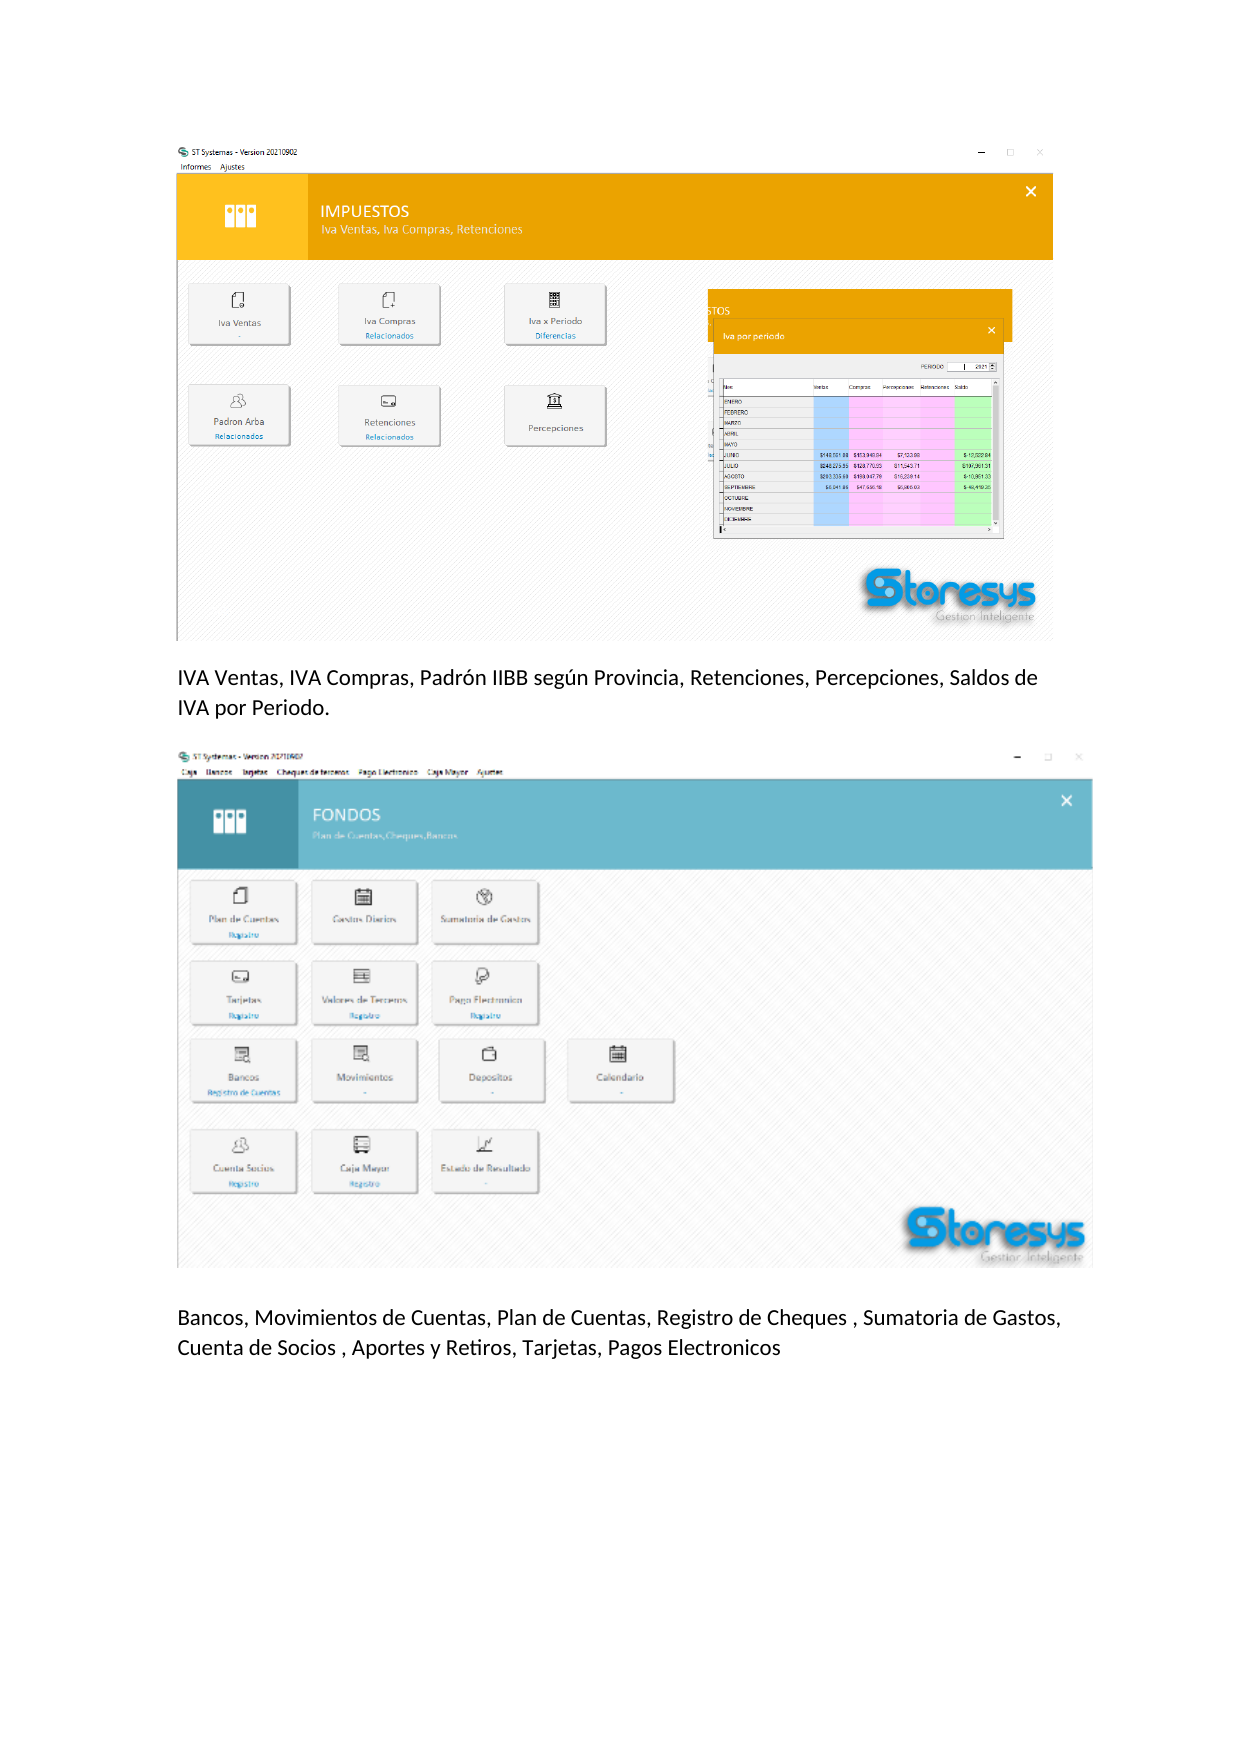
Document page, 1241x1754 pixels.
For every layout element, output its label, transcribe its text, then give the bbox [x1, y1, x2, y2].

picture [176, 146, 1054, 641]
text Bancos, Movimientos de Cuentas, Plan de Cuentas, Registro de Cheques , Sumatoria de Gastos, Cuenta de Socios , Aportes y Retiros, Tarjetas, Pagos Electronicos [177, 1303, 1063, 1361]
text IVA Ventas, IVA Compras, Padrón IIBB según Provincia, Retenciones, Percepciones, Saldos de IVA por Periodo. [177, 663, 1063, 721]
picture [177, 751, 1093, 1268]
